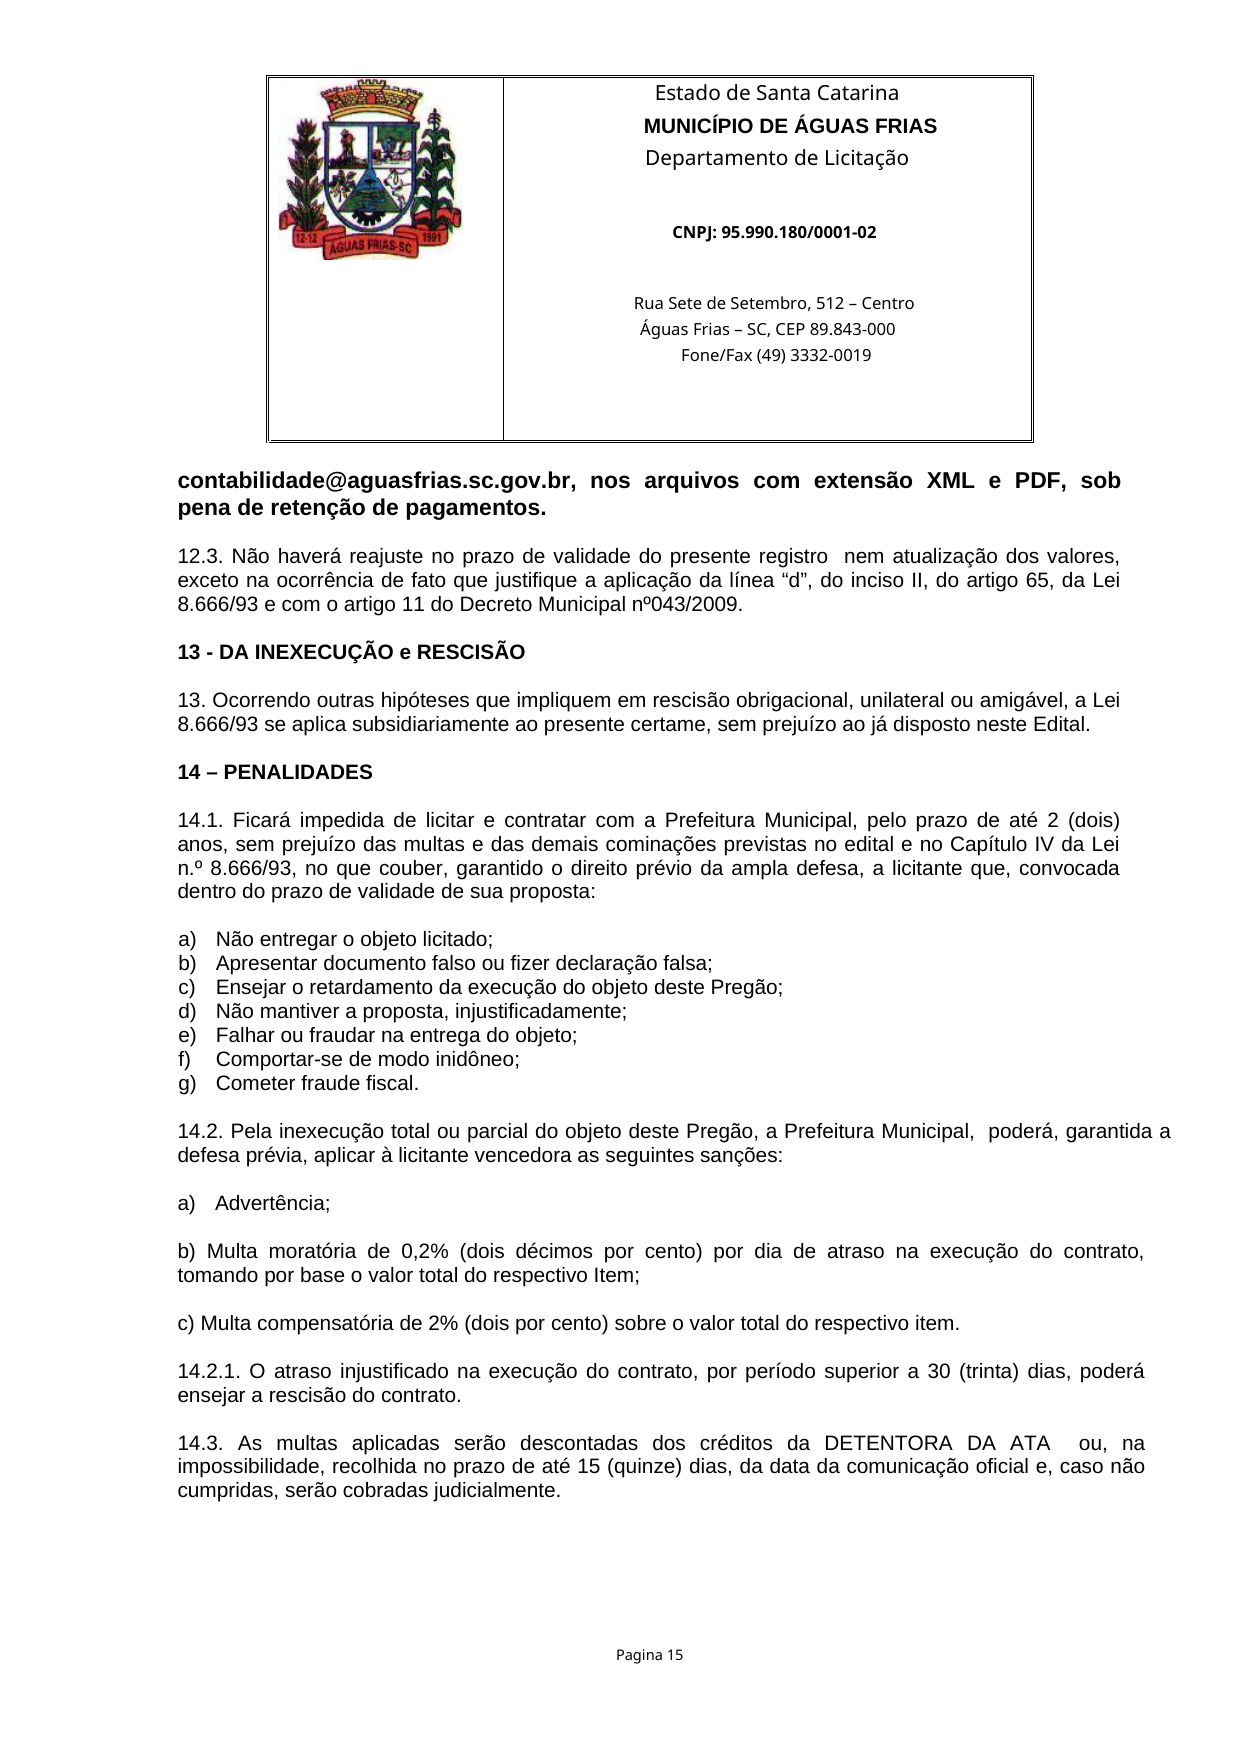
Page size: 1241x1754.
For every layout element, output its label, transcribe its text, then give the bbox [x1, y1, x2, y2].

text c) Multa compensatória de 2% (dois por cento) sobre o valor total do respectivo item. [177, 1311, 1146, 1334]
text b) Multa moratória de 0,2% (dois décimos por cento) por dia de atraso na execução do contrato, tomando por base o valor total do respectivo Item; [177, 1239, 1146, 1287]
list Falhar ou fraudar na entrega do objeto; [178, 1023, 1122, 1047]
text 14.3. As multas aplicadas serão descontadas dos créditos da DETENTORA DA ATA ou, na impossibilidade, recolhida no prazo de até 15 (quinze) dias, da data da comunicação oficial e, caso não cumpridas, serão cobradas judicialmente. [177, 1430, 1146, 1502]
text 13. Ocorrendo outras hipóteses que impliquem em rescisão obrigacional, unilateral ou amigável, a Lei 8.666/93 se aplica subsidiariamente ao presente certame, sem prejuízo ao já disposto neste Edital. [177, 688, 1122, 736]
text 14.2. Pela inexecução total ou parcial do objeto deste Pregão, a Prefeitura Municipal, poderá, garantida a defesa prévia, aplicar à licitante vencedora as seguintes sanções: [177, 1119, 1173, 1167]
list Comportar-se de modo inidôneo; [178, 1047, 1122, 1071]
text 14 – PENALIDADES [177, 759, 1122, 783]
text 12.3. Não haverá reajuste no prazo de validade do presente registro nem atualização dos valores, exceto na ocorrência de fato que justifique a aplicação da línea “d”, do inciso II, do artigo 65, da Lei 8.666/93 e com o artigo 11 do Decreto Municipal nº043/2009. [177, 544, 1122, 616]
list Não entregar o objeto licitado; [178, 927, 1137, 951]
list Cometer fraude fiscal. [178, 1071, 1122, 1095]
text 13 - DA INEXECUÇÃO e RESCISÃO [177, 640, 1122, 664]
list 14.1. Ficará impedida de licitar e contratar com a Prefeitura Municipal, pelo prazo de até 2 (dois) anos, sem prejuízo das multas e das demais cominações previstas no edital e no Capítulo IV da Lei n.º 8.666/93, no que couber, garantido o direito prévio da ampla defesa, a licitante que, convocada dentro do prazo de validade de sua proposta: [177, 807, 1122, 903]
list Apresentar documento falso ou fizer declaração falsa; [178, 951, 1122, 975]
picture [278, 78, 465, 260]
list Ensejar o retardamento da execução do objeto deste Pregão; [178, 975, 1122, 999]
text 14.2.1. O atraso injustificado na execução do contrato, por período superior a 30 (trinta) dias, poderá ensejar a rescisão do contrato. [177, 1358, 1146, 1406]
list Não mantiver a proposta, injustificadamente; [178, 999, 1122, 1023]
list Advertência; [177, 1191, 1146, 1215]
